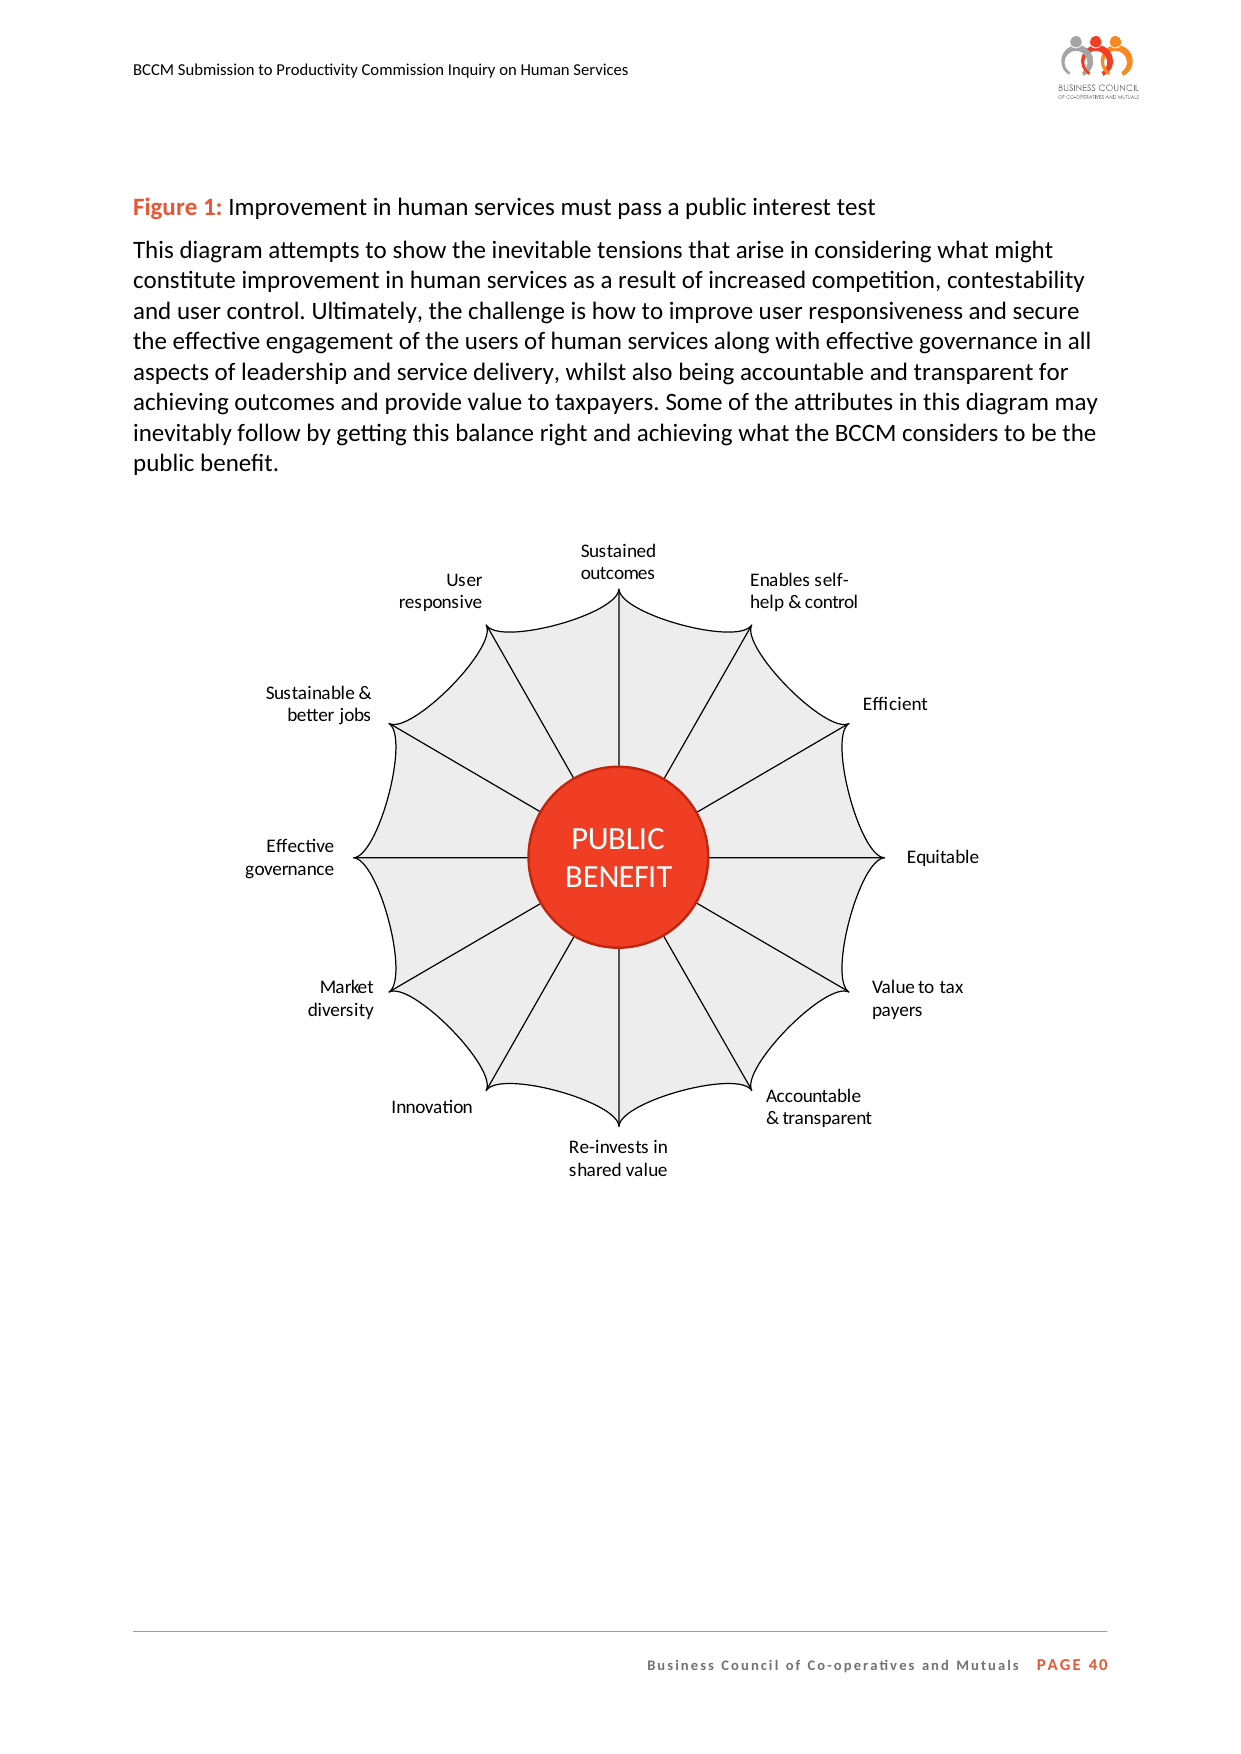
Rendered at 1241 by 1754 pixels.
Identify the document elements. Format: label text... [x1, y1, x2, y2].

text This diagram attempts to show the inevitable tensions that arise in considering what might constitute improvement in human services as a result of increased competition, contestability and user control. Ultimately, the challenge is how to improve user responsiveness and secure the effective engagement of the users of human services along with effective governance in all aspects of leadership and service delivery, whilst also being accountable and transparent for achieving outcomes and provide value to taxpayers. Some of the attributes in this diagram may inevitably follow by getting this balance right and achieving what the BCCM considers to be the public benefit. [133, 234, 1107, 478]
text Figure 1: Improvement in human services must pass a public interest test [133, 191, 1107, 221]
